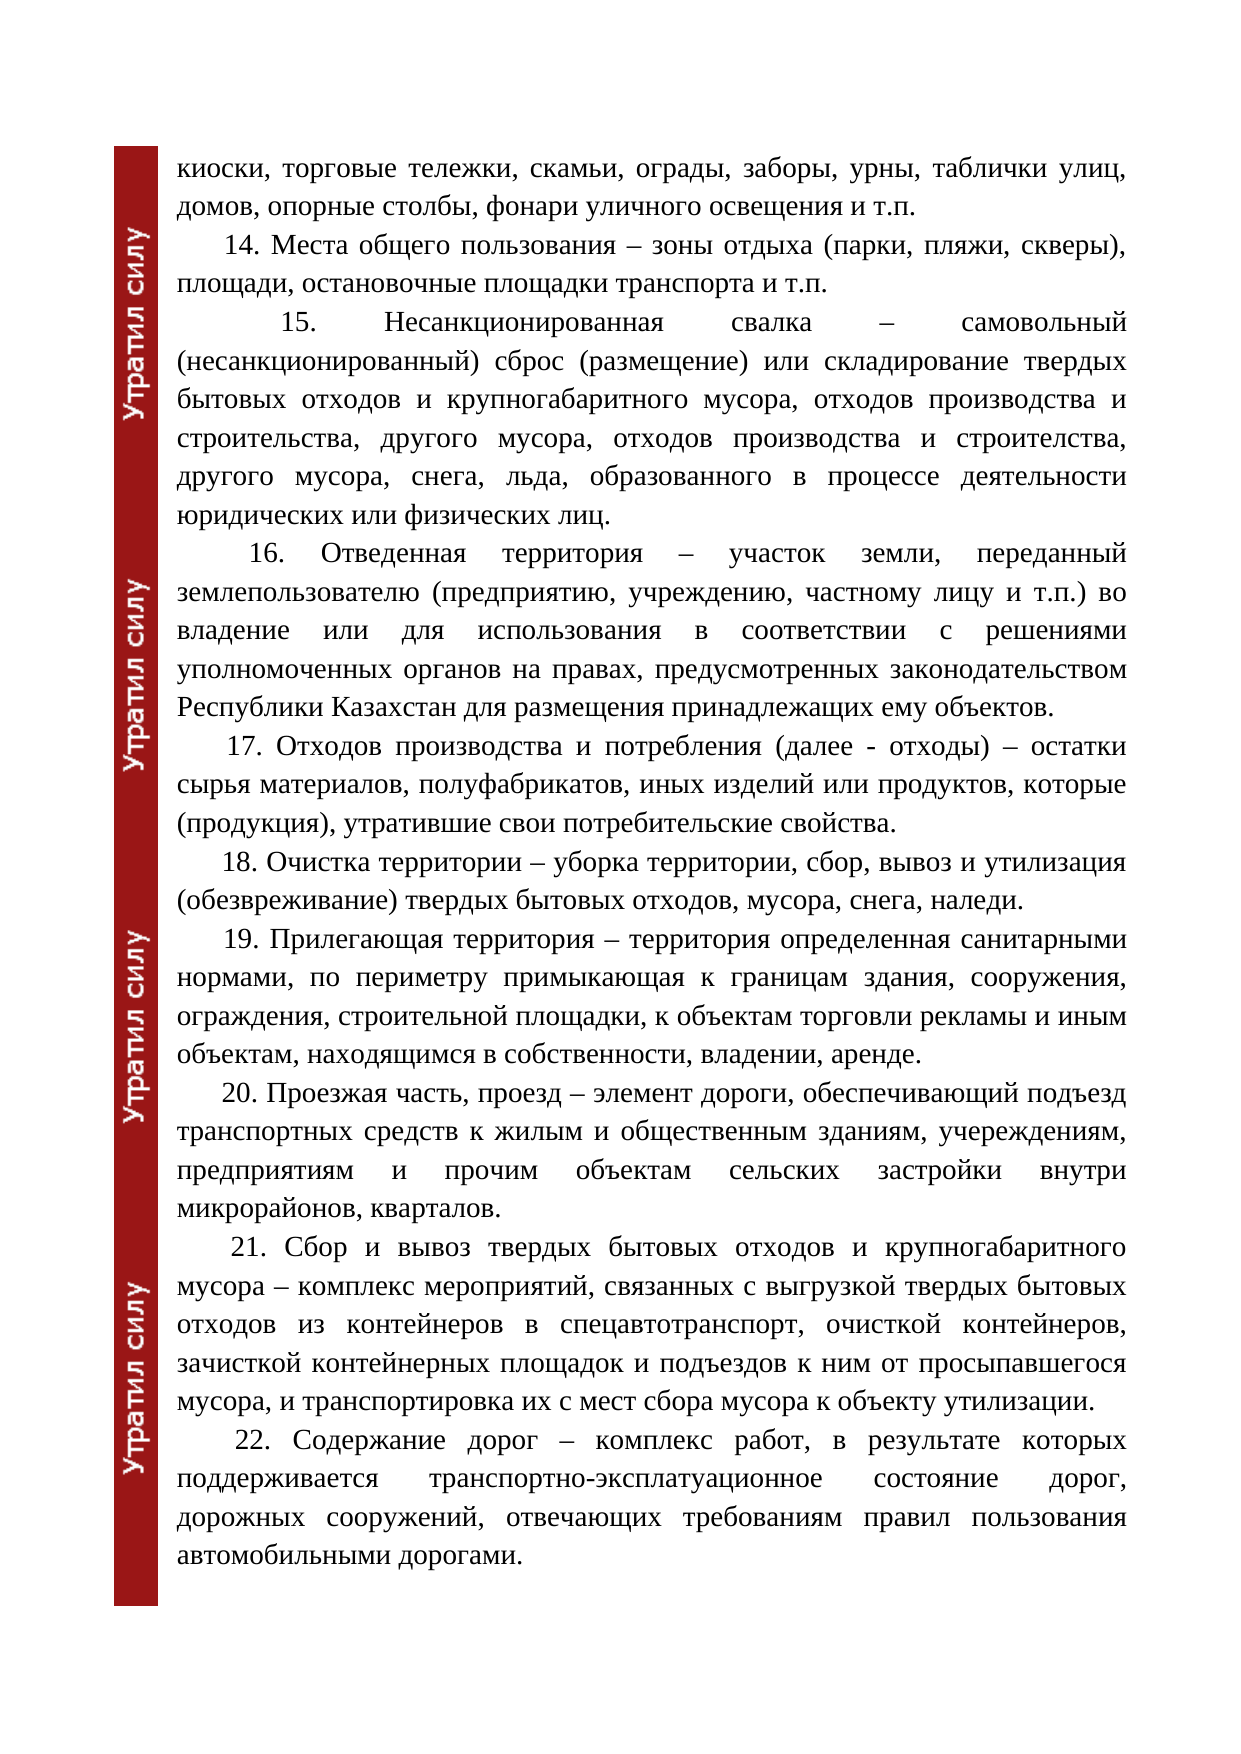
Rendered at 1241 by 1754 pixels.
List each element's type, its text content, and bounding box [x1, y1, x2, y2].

picture [114, 222, 158, 227]
text 20. Проезжая часть, проезд – элемент дороги, обеспечивающий подъезд транспортных средств к жилым и общественным зданиям, учереждениям, предприятиям и прочим объектам сельских застройки внутри микрорайонов, кварталов. [112, 1075, 1128, 1224]
text 16. Отведенная территория – участок земли, переданный землепользователю (предприятию, учреждению, частному лицу и т.п.) во владение или для использования в соответствии с решениями уполномоченных органов на правах, предусмотренных законодательством Республики Казахстан для размещения принадлежащих ему объектов. [112, 535, 1128, 723]
text 22. Содержание дорог – комплекс работ, в результате которых поддерживается транспортно-эксплатуационное состояние дорог, дорожных сооружений, отвечающих требованиям правил пользования автомобильными дорогами. [112, 1422, 1128, 1571]
text 17. Отходов производства и потребления (далее - отходы) – остатки сырья материалов, полуфабрикатов, иных изделий или продуктов, которые (продукция), утратившие свои потребительские свойства. [112, 728, 1128, 839]
text 15. Несанкционированная свалка – самовольный (несанкционированный) сброс (размещение) или складирование твердых бытовых отходов и крупногабаритного мусора, отходов производства и строительства, другого мусора, отходов производства и строителства, другого мусора, снега, льда, образованного в процессе деятельности юридических или физических лиц. [112, 304, 1128, 530]
text 19. Прилегающая территория – территория определенная санитарными нормами, по периметру примыкающая к границам здания, сооружения, ограждения, строительной площадки, к объектам торговли рекламы и иным объектам, находящимся в собственности, владении, аренде. [112, 921, 1128, 1070]
text 14. Места общего пользования – зоны отдыха (парки, пляжи, скверы), площади, остановочные площадки транспорта и т.п. [112, 227, 1128, 299]
picture [114, 1224, 158, 1229]
picture [114, 146, 158, 150]
picture [114, 530, 158, 535]
picture [114, 1417, 158, 1422]
picture [114, 299, 158, 304]
text 21. Сбор и вывоз твердых бытовых отходов и крупногабаритного мусора – комплекс мероприятий, связанных с выгрузкой твердых бытовых отходов из контейнеров в спецавтотранспорт, очисткой контейнеров, зачисткой контейнерных площадок и подъездов к ним от просыпавшегося мусора, и транспортировка их с мест сбора мусора к объекту утилизации. [112, 1229, 1128, 1417]
picture [114, 1571, 158, 1606]
picture [114, 1070, 158, 1075]
picture [114, 723, 158, 728]
picture [114, 839, 158, 844]
text 18. Очистка территории – уборка территории, сбор, вывоз и утилизация (обезвреживание) твердых бытовых отходов, мусора, снега, наледи. [112, 844, 1128, 916]
picture [114, 916, 158, 921]
